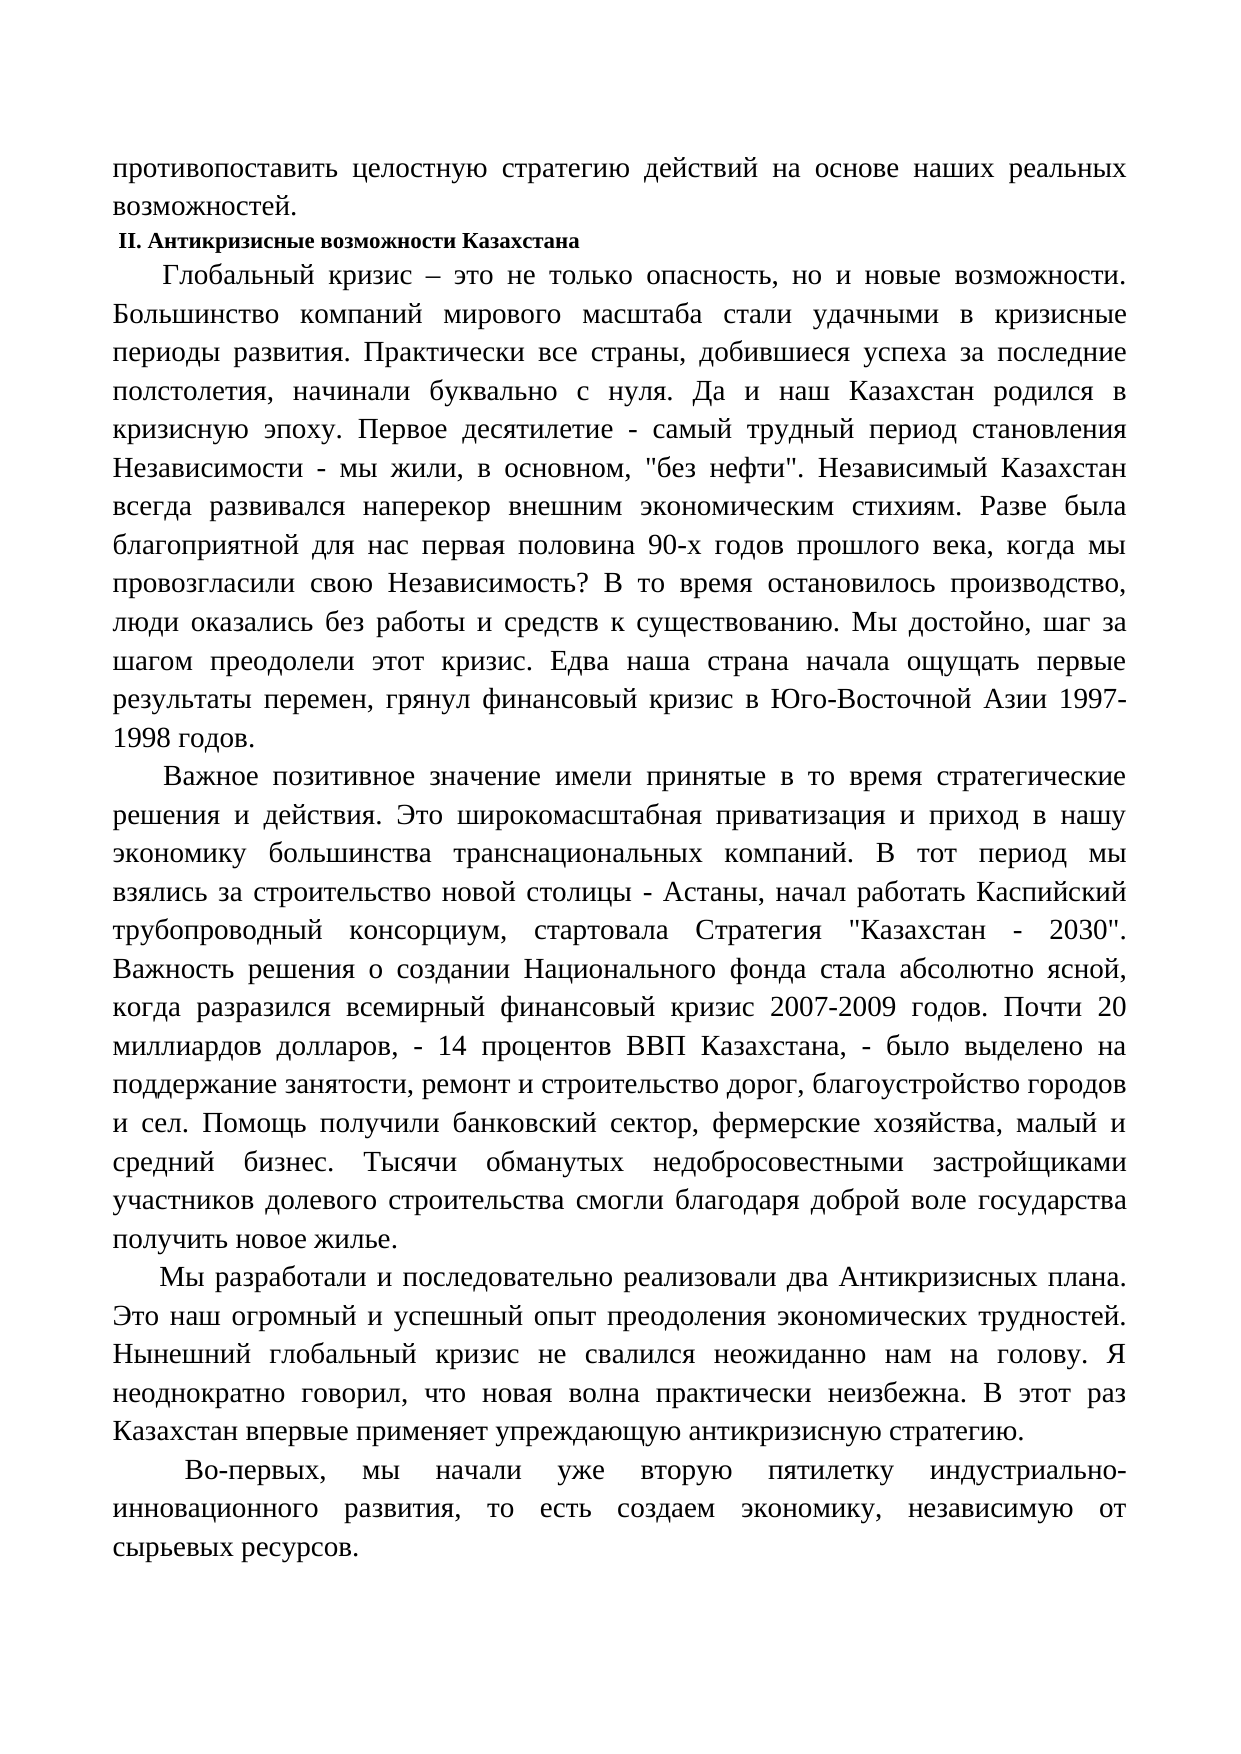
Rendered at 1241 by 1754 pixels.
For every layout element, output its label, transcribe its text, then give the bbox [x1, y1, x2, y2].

text II. Антикризисные возможности Казахстана [112, 227, 1128, 253]
text Мы разработали и последовательно реализовали два Антикризисных плана. Это наш огромный и успешный опыт преодоления экономических трудностей. Нынешний глобальный кризис не свалился неожиданно нам на голову. Я неоднократно говорил, что новая волна практически неизбежна. В этот раз Казахстан впервые применяет упреждающую антикризисную стратегию. [112, 1259, 1128, 1447]
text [112, 150, 1128, 222]
text Глобальный кризис – это не только опасность, но и новые возможности. Большинство компаний мирового масштаба стали удачными в кризисные периоды развития. Практически все страны, добившиеся успеха за последние полстолетия, начинали буквально с нуля. Да и наш Казахстан родился в кризисную эпоху. Первое десятилетие - самый трудный период становления Независимости - мы жили, в основном, "без нефти". Независимый Казахстан всегда развивался наперекор внешним экономическим стихиям. Разве была благоприятной для нас первая половина 90-х годов прошлого века, когда мы провозгласили свою Независимость? В то время остановилось производство, люди оказались без работы и средств к существованию. Мы достойно, шаг за шагом преодолели этот кризис. Едва наша страна начала ощущать первые результаты перемен, грянул финансовый кризис в Юго-Восточной Азии 1997-1998 годов. [112, 257, 1128, 753]
text Во-первых, мы начали уже вторую пятилетку индустриально-инновационного развития, то есть создаем экономику, независимую от сырьевых ресурсов. [112, 1452, 1128, 1563]
text Важное позитивное значение имели принятые в то время стратегические решения и действия. Это широкомасштабная приватизация и приход в нашу экономику большинства транснациональных компаний. В тот период мы взялись за строительство новой столицы - Астаны, начал работать Каспийский трубопроводный консорциум, стартовала Стратегия "Казахстан - 2030". Важность решения о создании Национального фонда стала абсолютно ясной, когда разразился всемирный финансовый кризис 2007-2009 годов. Почти 20 миллиардов долларов, - 14 процентов ВВП Казахстана, - было выделено на поддержание занятости, ремонт и строительство дорог, благоустройство городов и сел. Помощь получили банковский сектор, фермерские хозяйства, малый и средний бизнес. Тысячи обманутых недобросовестными застройщиками участников долевого строительства смогли благодаря доброй воле государства получить новое жилье. [112, 758, 1128, 1254]
